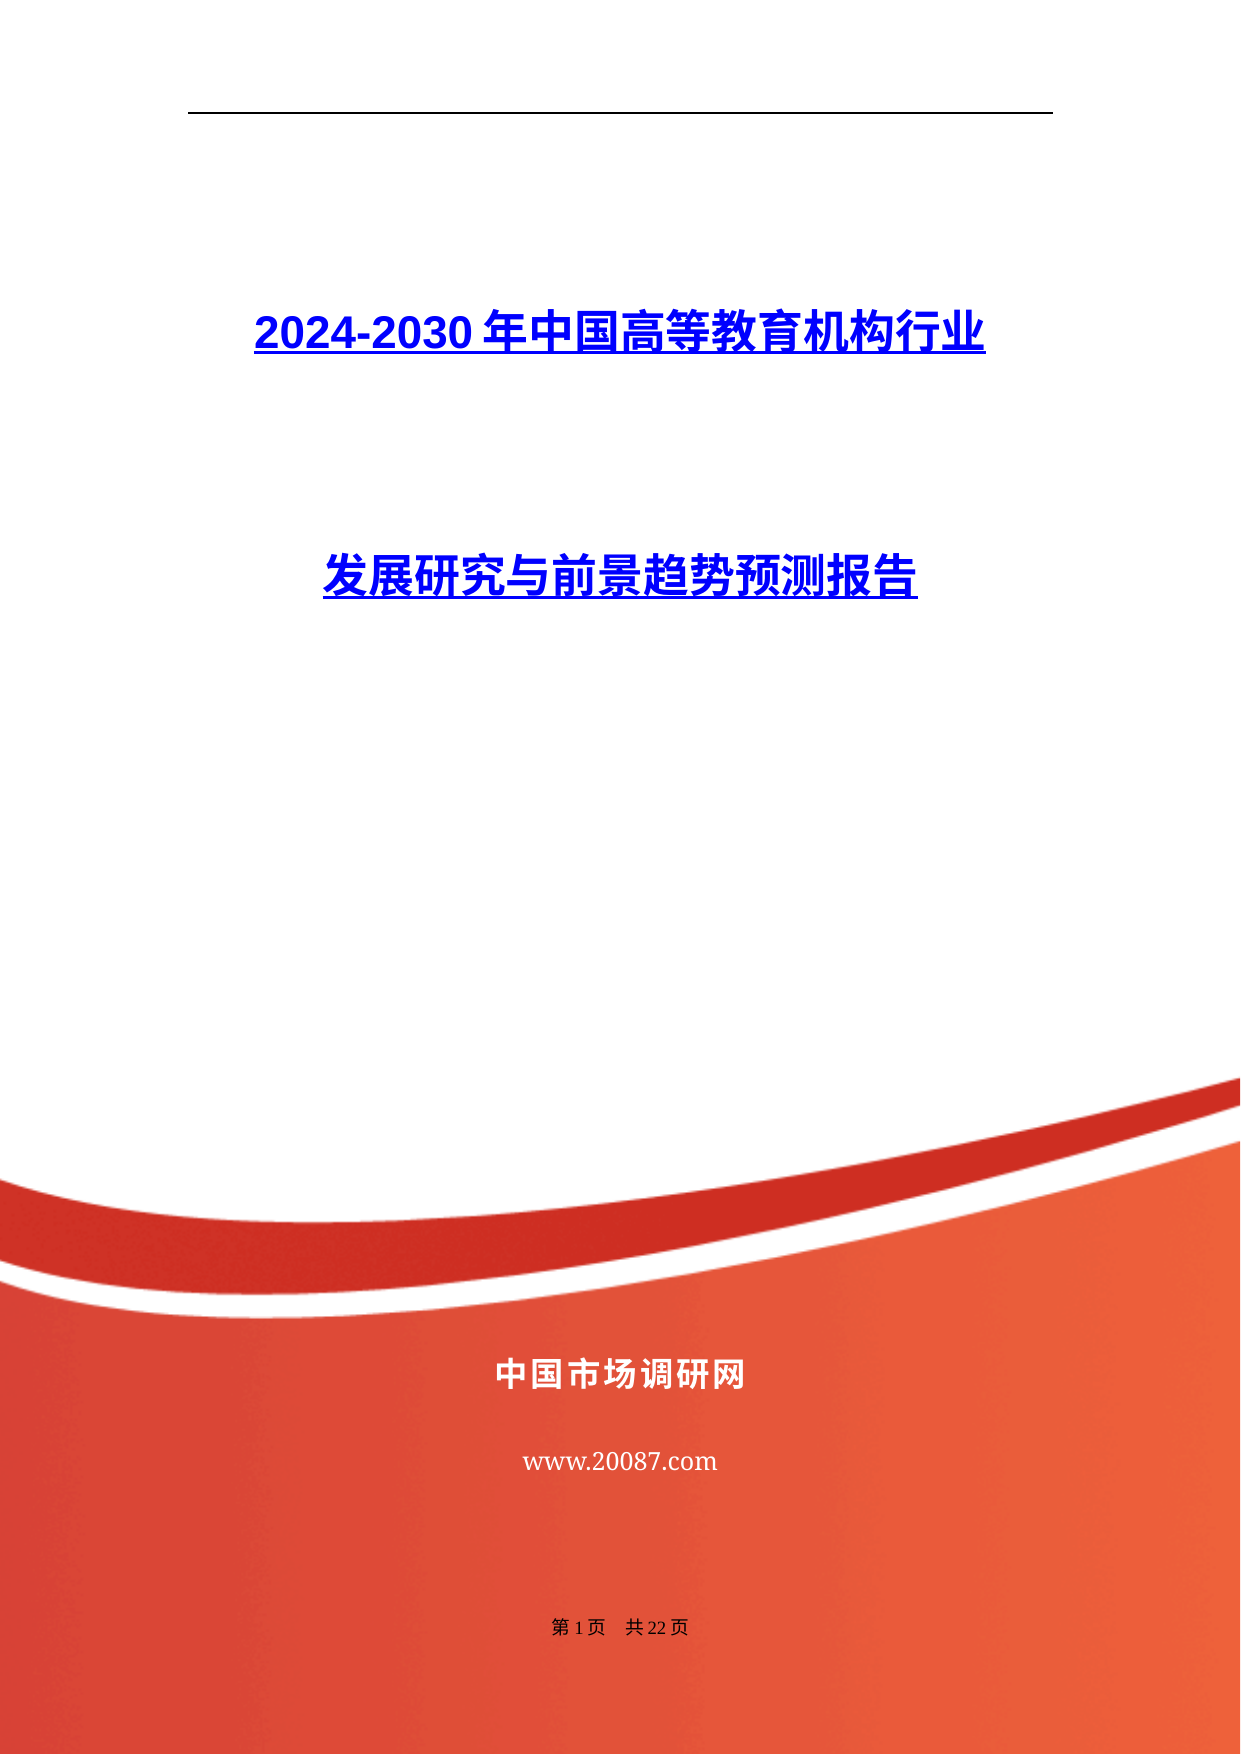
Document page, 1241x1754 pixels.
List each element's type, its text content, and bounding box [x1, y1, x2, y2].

picture [0, 1006, 1241, 1754]
table_header 2024-2030年中国高等教育机构行业发展研究与前景趋势预测报告 [188, 207, 1053, 773]
text www.20087.com [187, 1428, 1053, 1493]
subtitle 中国市场调研网 [187, 1339, 1053, 1404]
